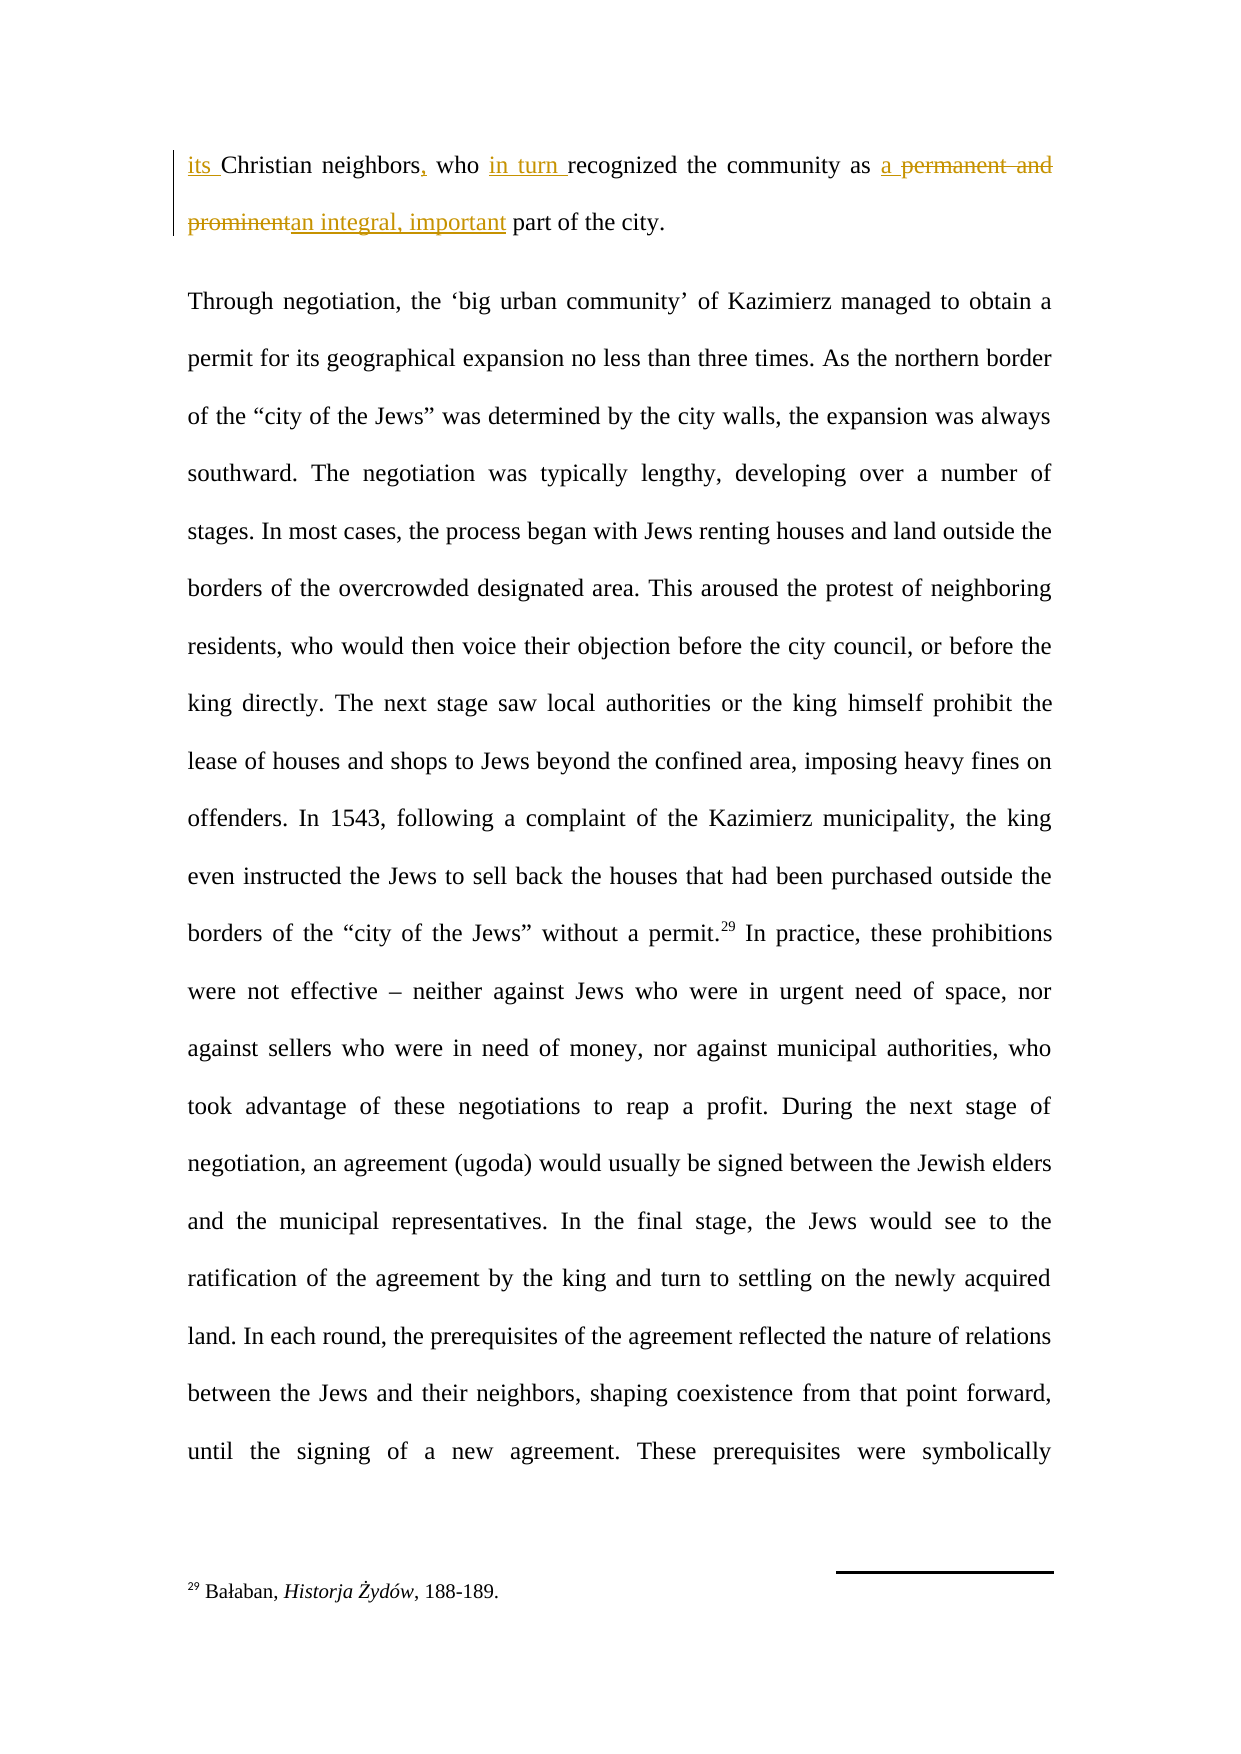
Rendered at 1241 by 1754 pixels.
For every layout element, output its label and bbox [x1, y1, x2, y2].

text [187, 150, 1053, 236]
text [187, 286, 1053, 1464]
